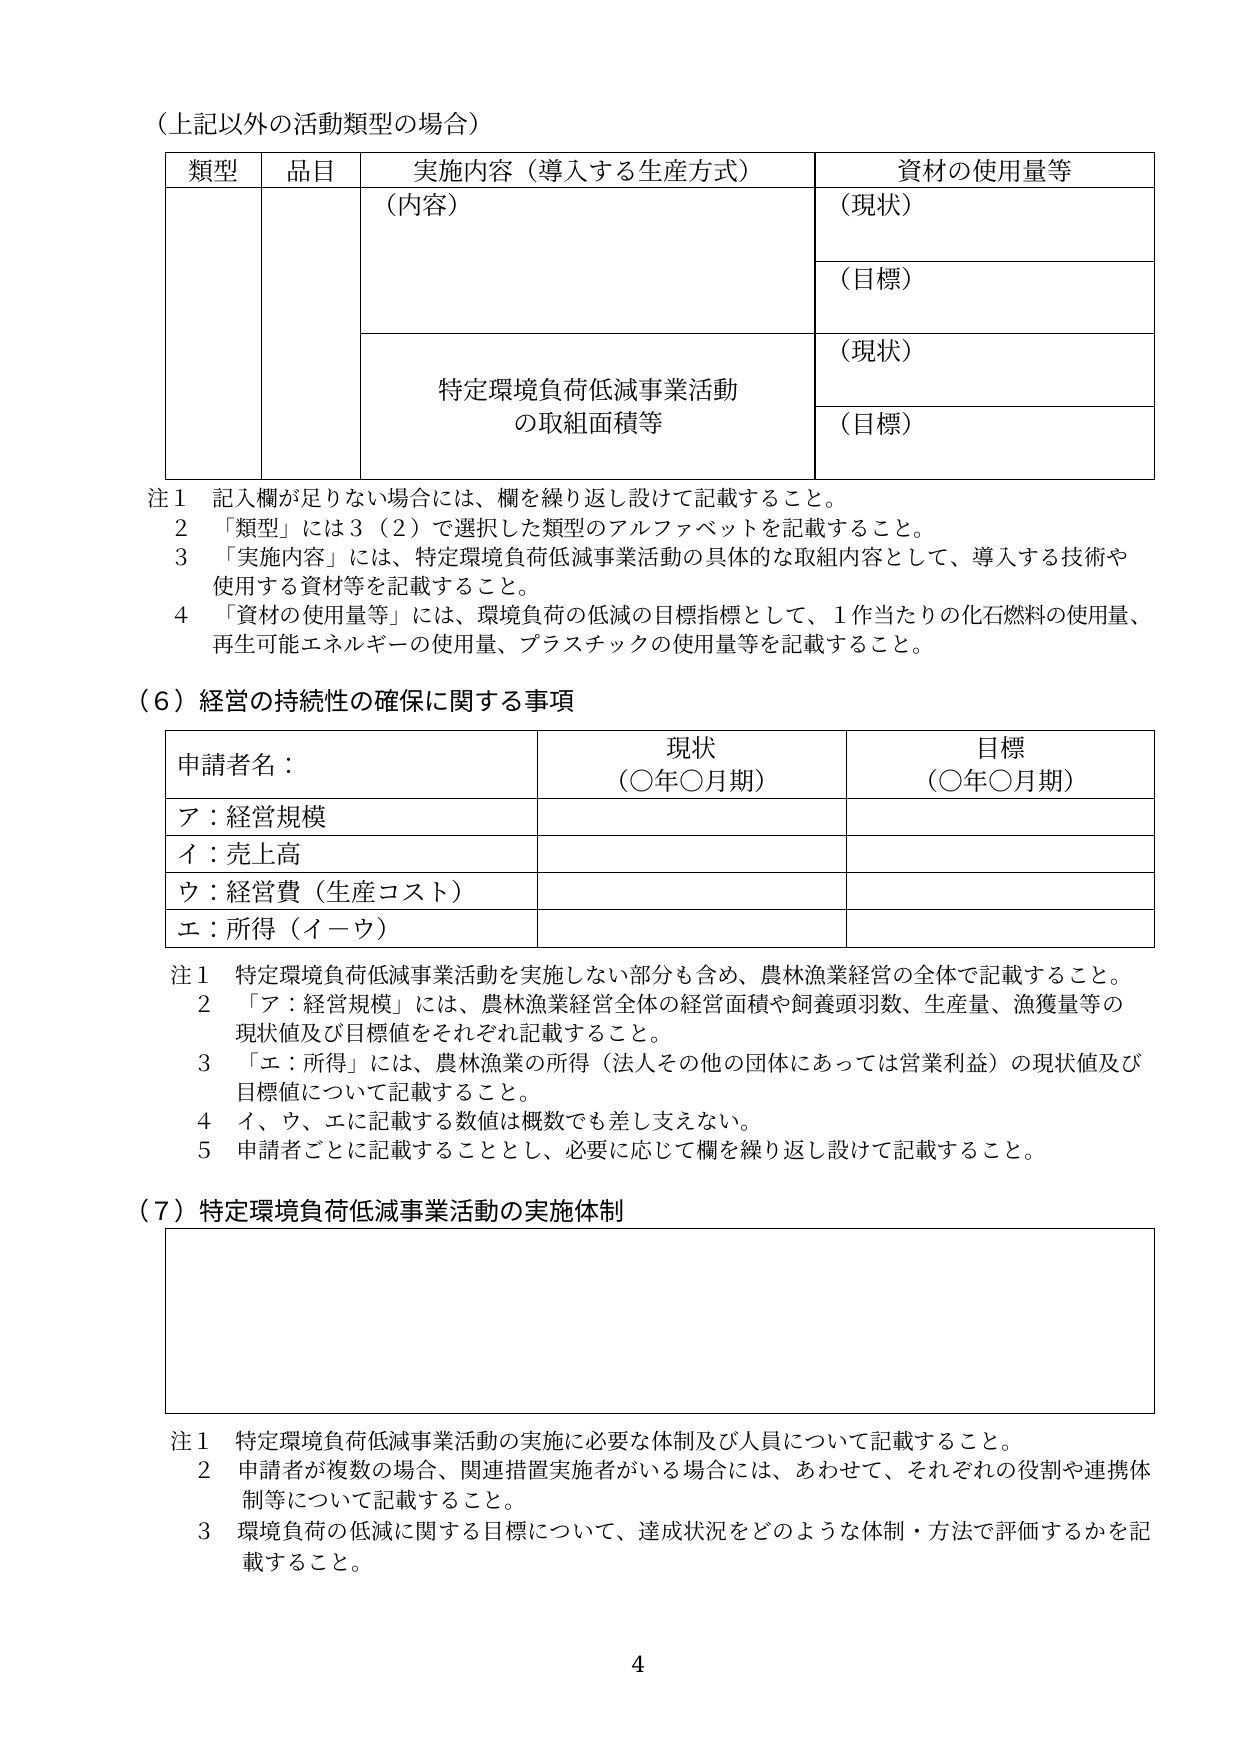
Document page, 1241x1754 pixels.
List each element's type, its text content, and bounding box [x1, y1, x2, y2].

text ２ 「類型」には３（２）で選択した類型のアルファベットを記載すること。 [170, 513, 1147, 542]
text 注１ 記入欄が足りない場合には、欄を繰り返し設けて記載すること。 [147, 479, 1147, 513]
text （上記以外の活動類型の場合） [124, 106, 1152, 140]
table_cell （現状） [816, 334, 1154, 406]
table_header 現状 （○年○月期） [538, 731, 846, 797]
table_cell （目標） [816, 262, 1154, 333]
table_cell エ：所得（イ－ウ） [166, 910, 537, 947]
table_header 申請者名： [166, 731, 537, 797]
table_cell ア：経営規模 [166, 799, 537, 835]
table_cell [538, 836, 846, 872]
table_cell [847, 910, 1154, 947]
table_header 資材の使用量等 [816, 153, 1154, 187]
table_cell （内容） [361, 188, 814, 333]
text （７）特定環境負荷低減事業活動の実施体制 [124, 1194, 1152, 1227]
table_cell 特定環境負荷低減事業活動 の取組面積等 [361, 334, 814, 478]
text ３ 「エ：所得」には、農林漁業の所得（法人その他の団体にあっては営業利益）の現状値及び目標値について記載すること。 [193, 1048, 1143, 1106]
text ２ 「ア：経営規模」には、農林漁業経営全体の経営面積や飼養頭羽数、生産量、漁獲量等の現状値及び目標値をそれぞれ記載すること。 [193, 989, 1128, 1048]
table_cell [538, 799, 846, 835]
text ４ イ、ウ、エに記載する数値は概数でも差し支えない。 [193, 1106, 1143, 1135]
table_cell イ：売上高 [166, 836, 537, 872]
table_cell [166, 188, 261, 478]
text ５ 申請者ごとに記載することとし、必要に応じて欄を繰り返し設けて記載すること。 [193, 1135, 1143, 1164]
table_cell （現状） [816, 188, 1154, 261]
text ２ 申請者が複数の場合、関連措置実施者がいる場合には、あわせて、それぞれの役割や連携体制等について記載すること。 [193, 1456, 1152, 1514]
table_header [166, 1229, 1154, 1413]
table_cell [538, 910, 846, 947]
text （６）経営の持続性の確保に関する事項 [124, 684, 1152, 717]
text ４ 「資材の使用量等」には、環境負荷の低減の目標指標として、１作当たりの化石燃料の使用量、再生可能エネルギーの使用量、プラスチックの使用量等を記載すること。 [170, 600, 1152, 659]
table_header 目標 （○年○月期） [847, 731, 1154, 797]
text 注１ 特定環境負荷低減事業活動の実施に必要な体制及び人員について記載すること。 [170, 1426, 1152, 1456]
table_cell [262, 188, 360, 478]
text 注１ 特定環境負荷低減事業活動を実施しない部分も含め、農林漁業経営の全体で記載すること。 [170, 960, 1143, 989]
table_cell [847, 873, 1154, 909]
table_cell [847, 799, 1154, 835]
table_cell [847, 836, 1154, 872]
text ３ 「実施内容」には、特定環境負荷低減事業活動の具体的な取組内容として、導入する技術や使用する資材等を記載すること。 [170, 542, 1128, 600]
table_header 実施内容（導入する生産方式） [361, 153, 814, 187]
table_cell （目標） [816, 407, 1154, 478]
table_cell [538, 873, 846, 909]
table_header 類型 [166, 153, 261, 187]
table_header 品目 [262, 153, 360, 187]
text ３ 環境負荷の低減に関する目標について、達成状況をどのような体制・方法で評価するかを記載すること。 [193, 1514, 1152, 1577]
table_cell ウ：経営費（生産コスト） [166, 873, 537, 909]
